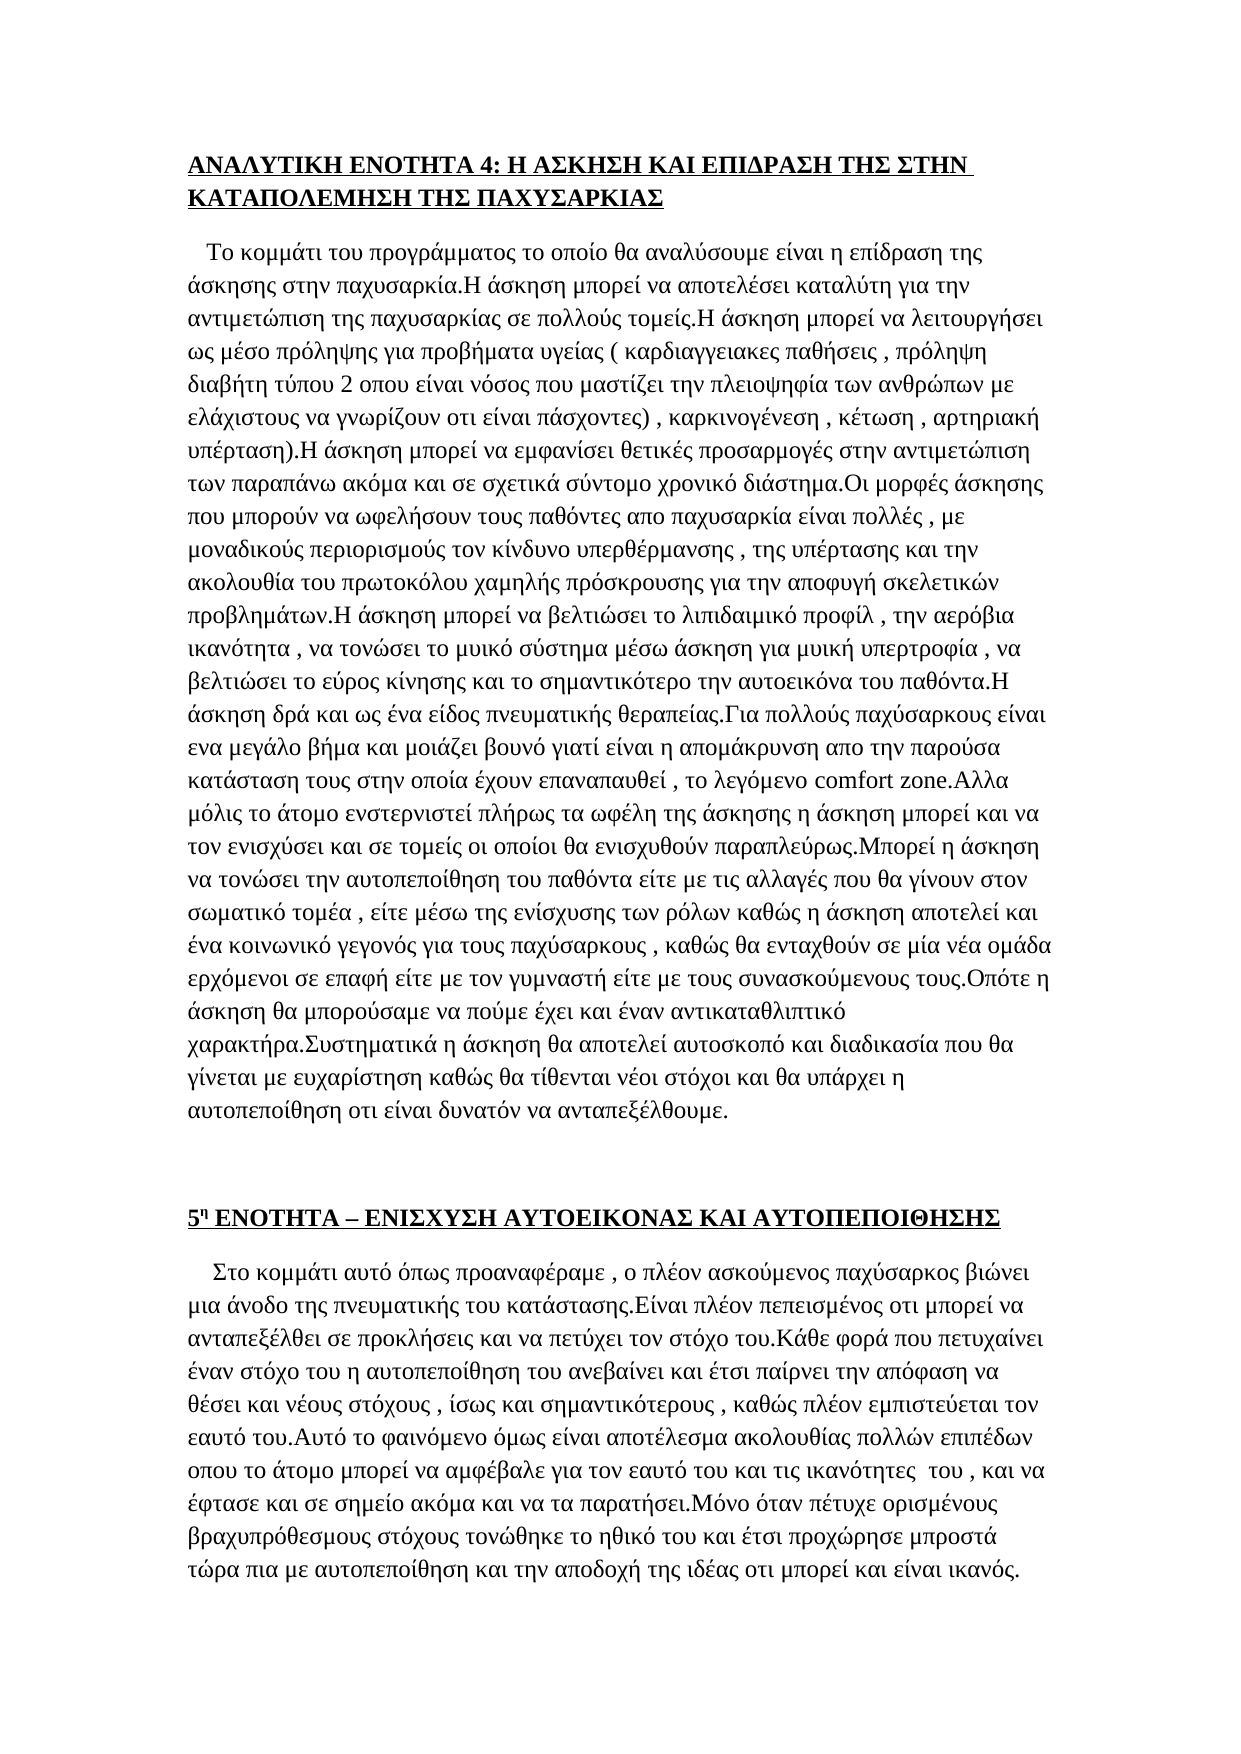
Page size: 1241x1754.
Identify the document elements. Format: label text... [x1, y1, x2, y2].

text 5η ΕΝΟΤΗΤΑ – ΕΝΙΣΧΥΣΗ ΑΥΤΟΕΙΚΟΝΑΣ ΚΑΙ ΑΥΤΟΠΕΠΟΙΘΗΣΗΣ [187, 1203, 1053, 1232]
text ΑΝΑΛΥΤΙΚΗ ΕΝΟΤΗΤΑ 4: Η ΑΣΚΗΣΗ ΚΑΙ ΕΠΙΔΡΑΣΗ ΤΗΣ ΣΤΗΝ ΚΑΤΑΠΟΛΕΜΗΣΗ ΤΗΣ ΠΑΧΥΣΑΡΚΙΑΣ [187, 150, 1053, 212]
text Το κομμάτι του προγράμματος το οποίο θα αναλύσουμε είναι η επίδραση της άσκησης στην παχυσαρκία.Η άσκηση μπορεί να αποτελέσει καταλύτη για την αντιμετώπιση της παχυσαρκίας σε πολλούς τομείς.Η άσκηση μπορεί να λειτουργήσει ως μέσο πρόληψης για προβήματα υγείας ( καρδιαγγειακες παθήσεις , πρόληψη διαβήτη τύπου 2 οπου είναι νόσος που μαστίζει την πλειοψηφία των ανθρώπων με ελάχιστους να γνωρίζουν οτι είναι πάσχοντες) , καρκινογένεση , κέτωση , αρτηριακή υπέρταση).Η άσκηση μπορεί να εμφανίσει θετικές προσαρμογές στην αντιμετώπιση των παραπάνω ακόμα και σε σχετικά σύντομο χρονικό διάστημα.Οι μορφές άσκησης που μπορούν να ωφελήσουν τους παθόντες απο παχυσαρκία είναι πολλές , με μοναδικούς περιορισμούς τον κίνδυνο υπερθέρμανσης , της υπέρτασης και την ακολουθία του πρωτοκόλου χαμηλής πρόσκρουσης για την αποφυγή σκελετικών προβλημάτων.Η άσκηση μπορεί να βελτιώσει το λιπιδαιμικό προφίλ , την αερόβια ικανότητα , να τονώσει το μυικό σύστημα μέσω άσκηση για μυική υπερτροφία , να βελτιώσει το εύρος κίνησης και το σημαντικότερο την αυτοεικόνα του παθόντα.Η άσκηση δρά και ως ένα είδος πνευματικής θεραπείας.Για πολλούς παχύσαρκους είναι ενα μεγάλο βήμα και μοιάζει βουνό γιατί είναι η απομάκρυνση απο την παρούσα κατάσταση τους στην οποία έχουν επαναπαυθεί , το λεγόμενο comfort zone.Αλλα μόλις το άτομο ενστερνιστεί πλήρως τα ωφέλη της άσκησης η άσκηση μπορεί και να τον ενισχύσει και σε τομείς οι οποίοι θα ενισχυθούν παραπλεύρως.Μπορεί η άσκηση να τονώσει την αυτοπεποίθηση του παθόντα είτε με τις αλλαγές που θα γίνουν στον σωματικό τομέα , είτε μέσω της ενίσχυσης των ρόλων καθώς η άσκηση αποτελεί και ένα κοινωνικό γεγονός για τους παχύσαρκους , καθώς θα ενταχθούν σε μία νέα ομάδα ερχόμενοι σε επαφή είτε με τον γυμναστή είτε με τους συνασκούμενους τους.Οπότε η άσκηση θα μπορούσαμε να πούμε έχει και έναν αντικαταθλιπτικό χαρακτήρα.Συστηματικά η άσκηση θα αποτελεί αυτοσκοπό και διαδικασία που θα γίνεται με ευχαρίστηση καθώς θα τίθενται νέοι στόχοι και θα υπάρχει η αυτοπεποίθηση οτι είναι δυνατόν να ανταπεξέλθουμε. [187, 237, 1053, 1124]
text Στο κομμάτι αυτό όπως προαναφέραμε , ο πλέον ασκούμενος παχύσαρκος βιώνει μια άνοδο της πνευματικής του κατάστασης.Είναι πλέον πεπεισμένος οτι μπορεί να ανταπεξέλθει σε προκλήσεις και να πετύχει τον στόχο του.Κάθε φορά που πετυχαίνει έναν στόχο του η αυτοπεποίθηση του ανεβαίνει και έτσι παίρνει την απόφαση να θέσει και νέους στόχους , ίσως και σημαντικότερους , καθώς πλέον εμπιστεύεται τον εαυτό του.Αυτό το φαινόμενο όμως είναι αποτέλεσμα ακολουθίας πολλών επιπέδων οπου το άτομο μπορεί να αμφέβαλε για τον εαυτό του και τις ικανότητες του , και να έφτασε και σε σημείο ακόμα και να τα παρατήσει.Μόνο όταν πέτυχε ορισμένους βραχυπρόθεσμους στόχους τονώθηκε το ηθικό του και έτσι προχώρησε μπροστά τώρα πια με αυτοπεποίθηση και την αποδοχή της ιδέας οτι μπορεί και είναι ικανός. [187, 1257, 1053, 1583]
